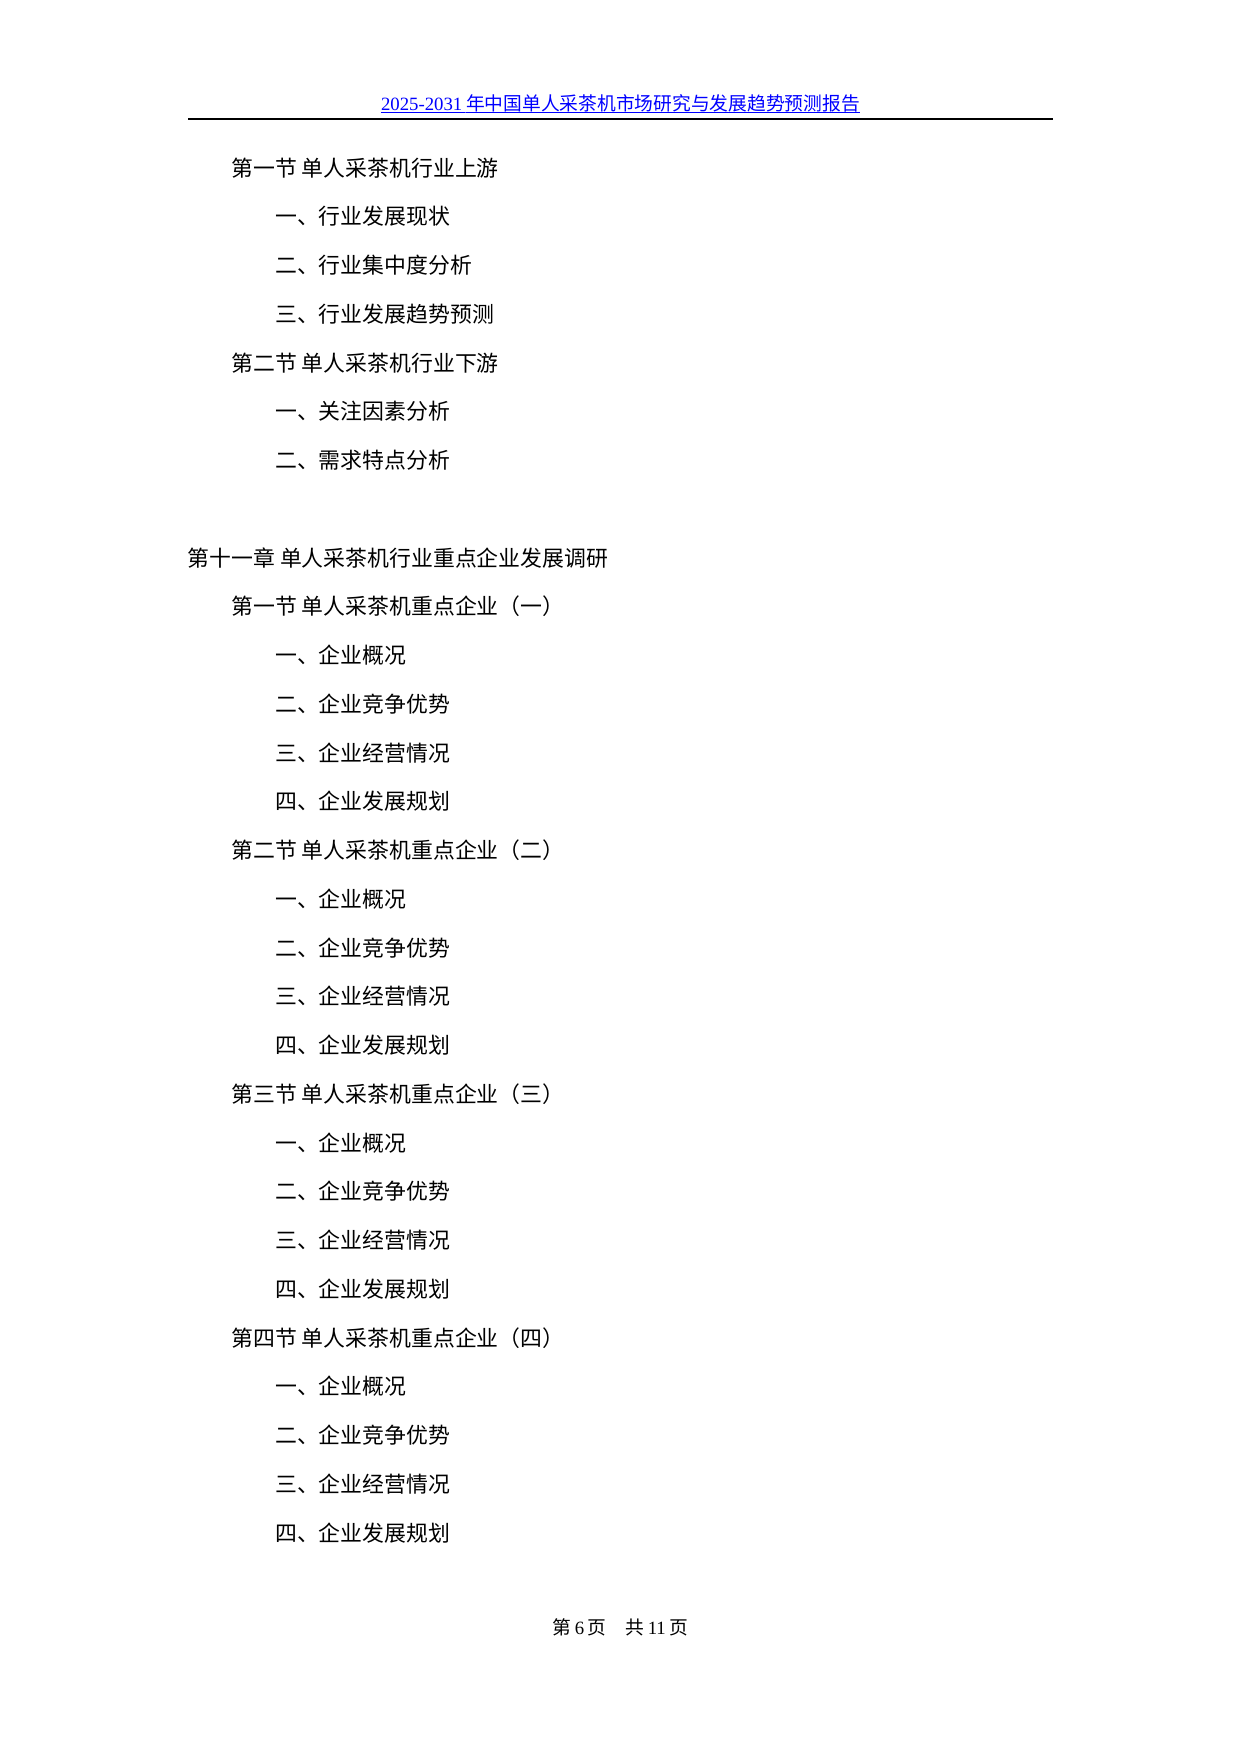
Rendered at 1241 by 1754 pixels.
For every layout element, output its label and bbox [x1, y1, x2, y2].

text [187, 150, 1053, 1548]
